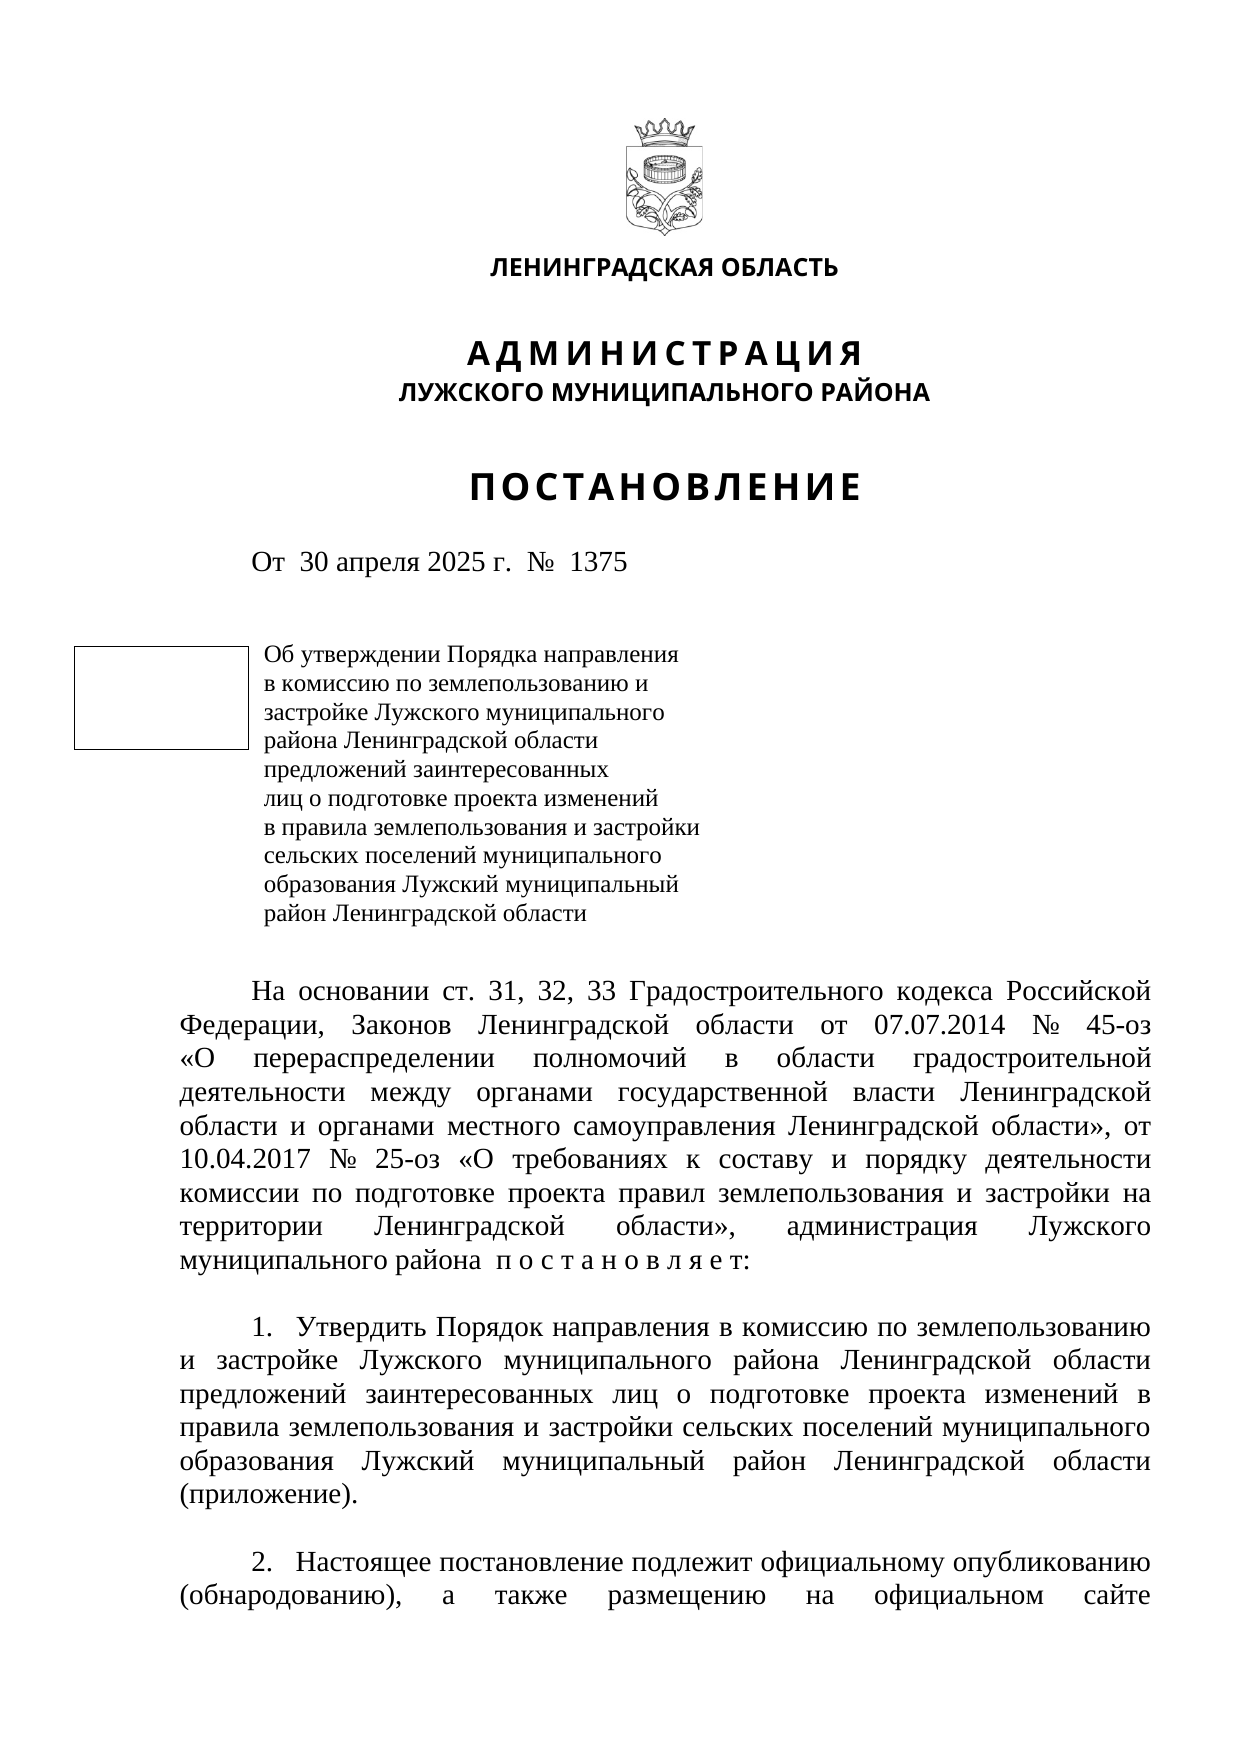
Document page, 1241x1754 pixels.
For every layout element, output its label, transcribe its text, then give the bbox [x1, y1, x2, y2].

text Ленинградская область [177, 250, 1152, 284]
picture [626, 118, 703, 236]
text На основании ст. 31, 32, 33 Градостроительного кодекса Российской Федерации, Законов Ленинградской области от 07.07.2014 № 45-оз «О перераспределении полномочий в области градостроительной деятельности между органами государственной власти Ленинградской области и органами местного самоуправления Ленинградской области», от 10.04.2017 № 25-оз «О требованиях к составу и порядку деятельности комиссии по подготовке проекта правил землепользования и застройки на территории Ленинградской области», администрация Лужского муниципального района п о с т а н о в л я е т: [179, 973, 1152, 1275]
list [179, 1544, 1152, 1611]
list Утвердить Порядок направления в комиссию по землепользованию и застройке Лужского муниципального района Ленинградской области предложений заинтересованных лиц о подготовке проекта изменений в правила землепользования и застройки сельских поселений муниципального образования Лужский муниципальный район Ленинградской области (приложение). [179, 1309, 1152, 1510]
text Постановление [177, 460, 1152, 511]
text От 30 апреля 2025 г. № 1375 [251, 544, 1152, 578]
text Лужского муниципального района [177, 375, 1152, 409]
text Администрация [177, 329, 1152, 375]
